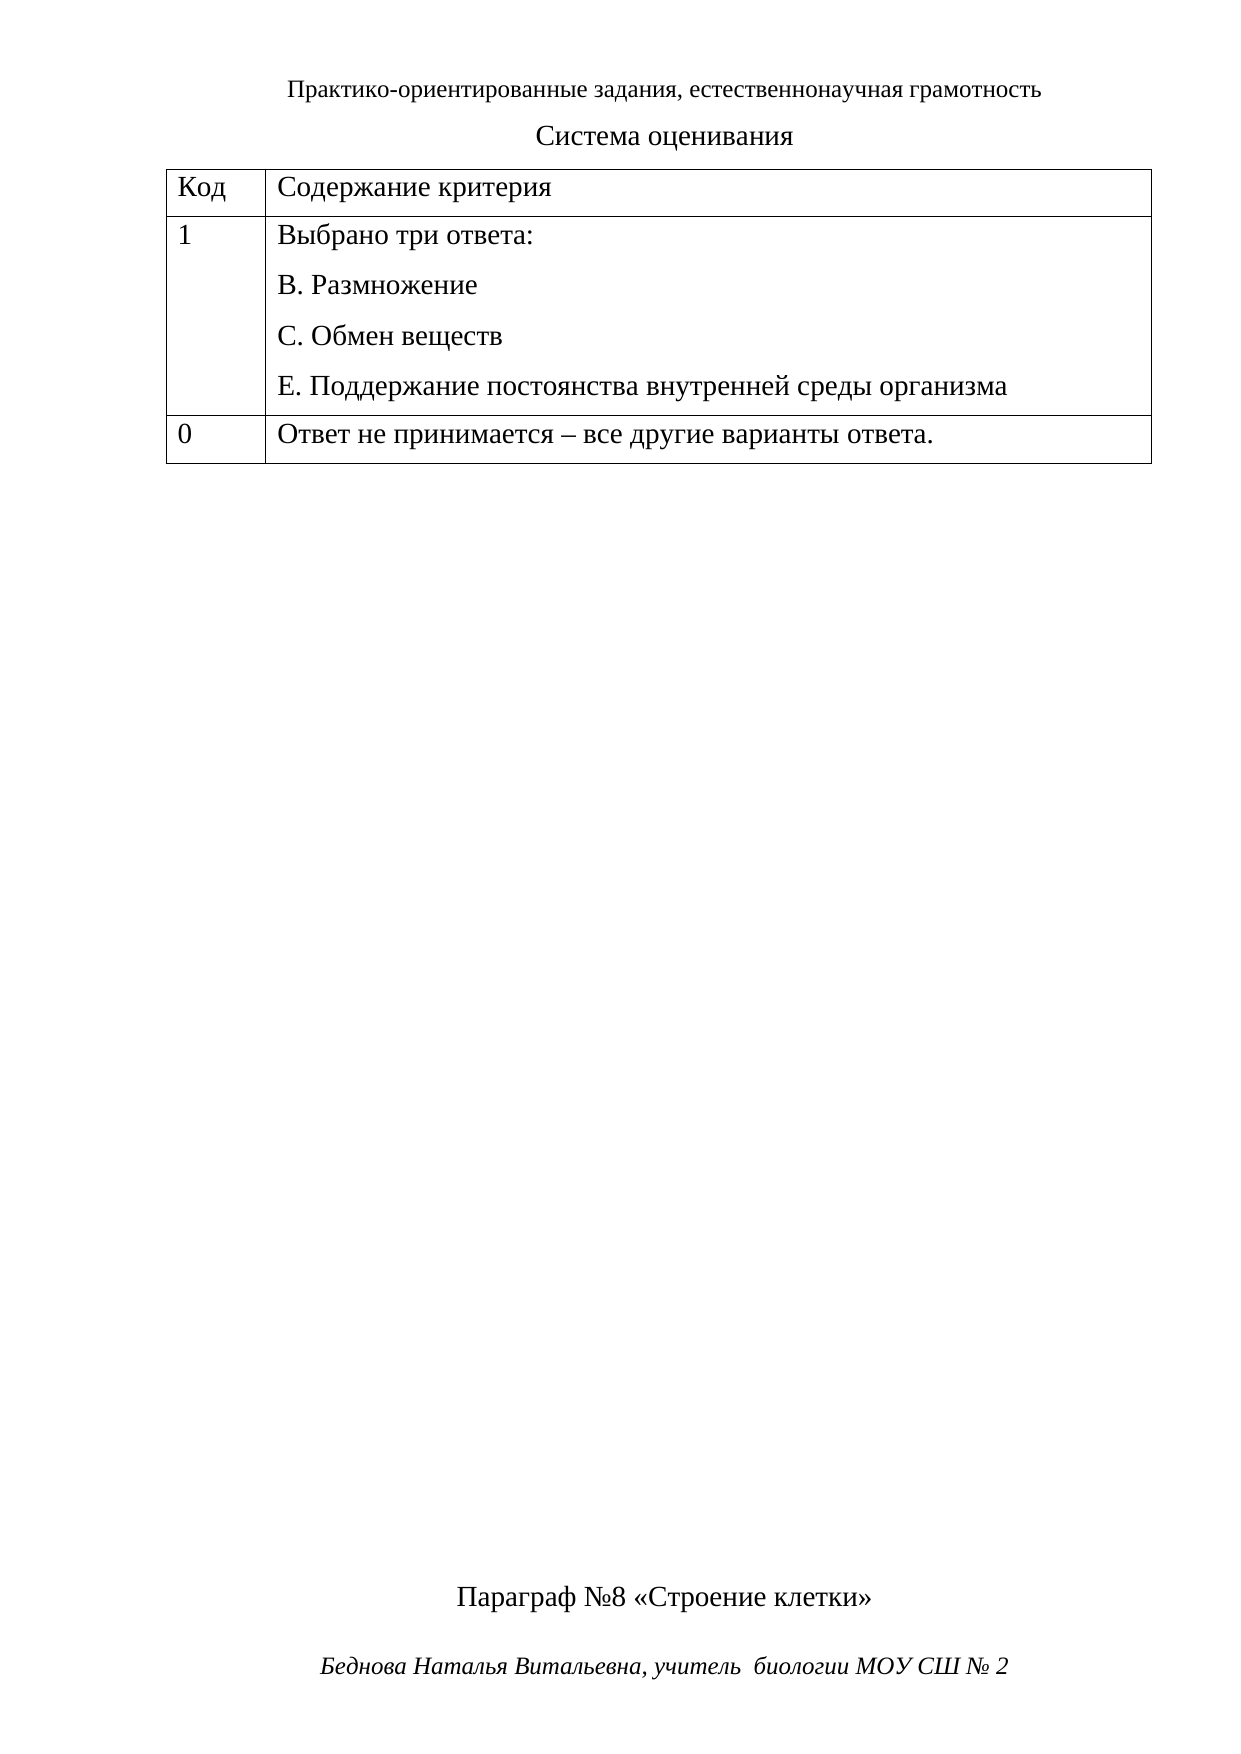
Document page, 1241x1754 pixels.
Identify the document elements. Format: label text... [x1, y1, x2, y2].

text Параграф №8 «Строение клетки» [177, 1579, 1152, 1613]
table_cell Выбрано три ответа: B. Размножение C. Обмен веществ E. Поддержание постоянства внутренней среды организма [266, 217, 1151, 415]
table_cell 0 [167, 416, 265, 462]
table_cell 1 [167, 217, 265, 415]
table_header Код [167, 170, 265, 216]
table_header Содержание критерия [266, 170, 1151, 216]
text Система оценивания [177, 118, 1152, 152]
table_cell Ответ не принимается – все другие варианты ответа. [266, 416, 1151, 462]
